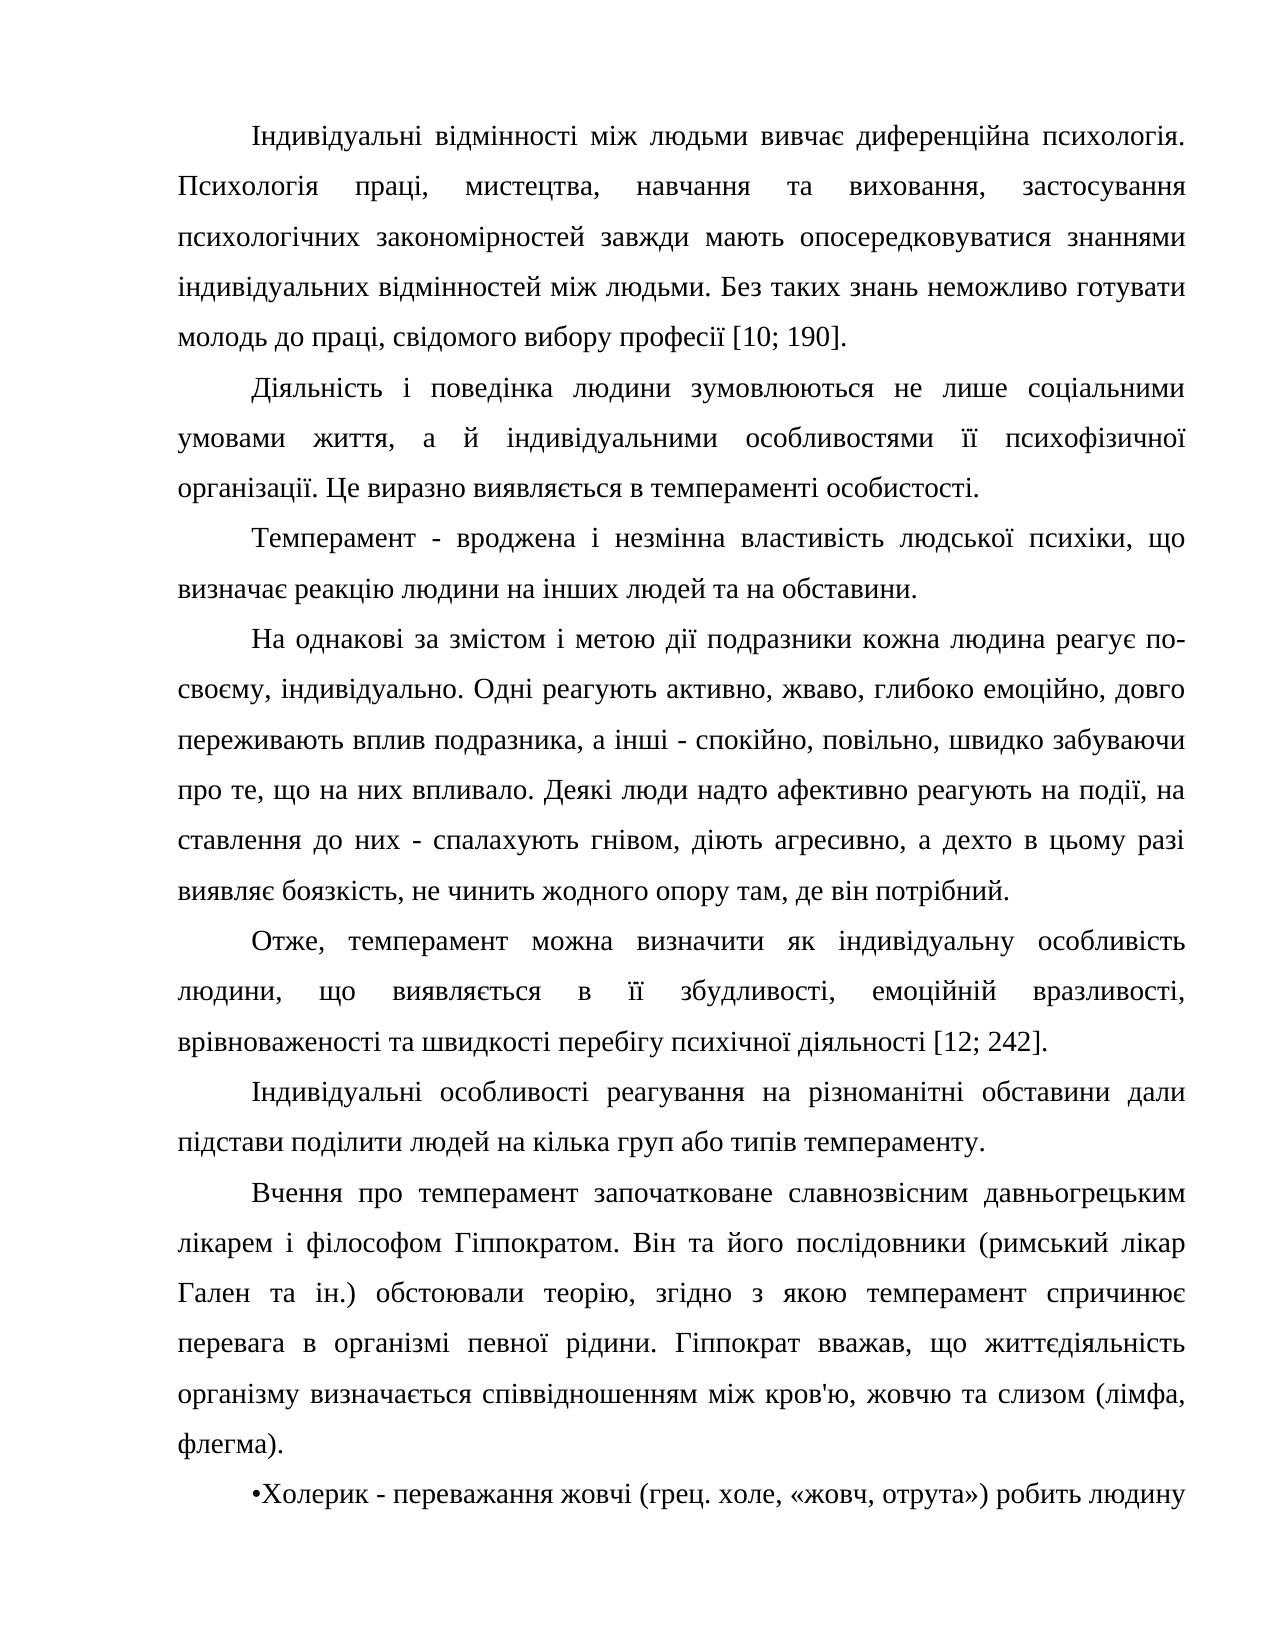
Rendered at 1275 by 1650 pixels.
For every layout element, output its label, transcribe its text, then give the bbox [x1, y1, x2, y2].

text Діяльність і поведінка людини зумовлюються не лише соціальними умовами життя, а й індивідуальними особливостями її психофізичної організації. Це виразно виявляється в темпераменті особистості. [177, 370, 1186, 504]
text Отже, темперамент можна визначити як індивідуальну особливість людини, що виявляється в її збудливості, емоційній вразливості, врівноваженості та швидкості перебігу психічної діяльності [12; 242]. [177, 923, 1186, 1057]
text Темперамент - вроджена і незмінна властивість людської психіки, що визначає реакцію людини на інших людей та на обставини. [177, 521, 1186, 604]
text Вчення про темперамент започатковане славнозвісним давньогрецьким лікарем і філософом Гіппократом. Він та його послідовники (римський лікар Гален та ін.) обстоювали теорію, згідно з якою темперамент спричинює перевага в організмі певної рідини. Гіппократ вважав, що життєдіяльність організму визначається співвідношенням між кров'ю, жовчю та слизом (лімфа, флегма). [177, 1175, 1186, 1460]
text Індивідуальні відмінності між людьми вивчає диференційна психологія. Психологія праці, мистецтва, навчання та виховання, застосування психологічних закономірностей завжди мають опосередковуватися знаннями індивідуальних відмінностей між людьми. Без таких знань неможливо готувати молодь до праці, свідомого вибору професії [10; 190]. [177, 118, 1186, 353]
text На однакові за змістом і метою дії подразники кожна людина реагує по-своєму, індивідуально. Одні реагують активно, жваво, глибоко емоційно, довго переживають вплив подразника, а інші - спокійно, повільно, швидко забуваючи про те, що на них впливало. Деякі люди надто афективно реагують на події, на ставлення до них - спалахують гнівом, діють агресивно, а дехто в цьому разі виявляє боязкість, не чинить жодного опору там, де він потрібний. [177, 621, 1186, 906]
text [177, 1477, 1186, 1510]
text Індивідуальні особливості реагування на різноманітні обставини дали підстави поділити людей на кілька груп або типів темпераменту. [177, 1074, 1186, 1158]
